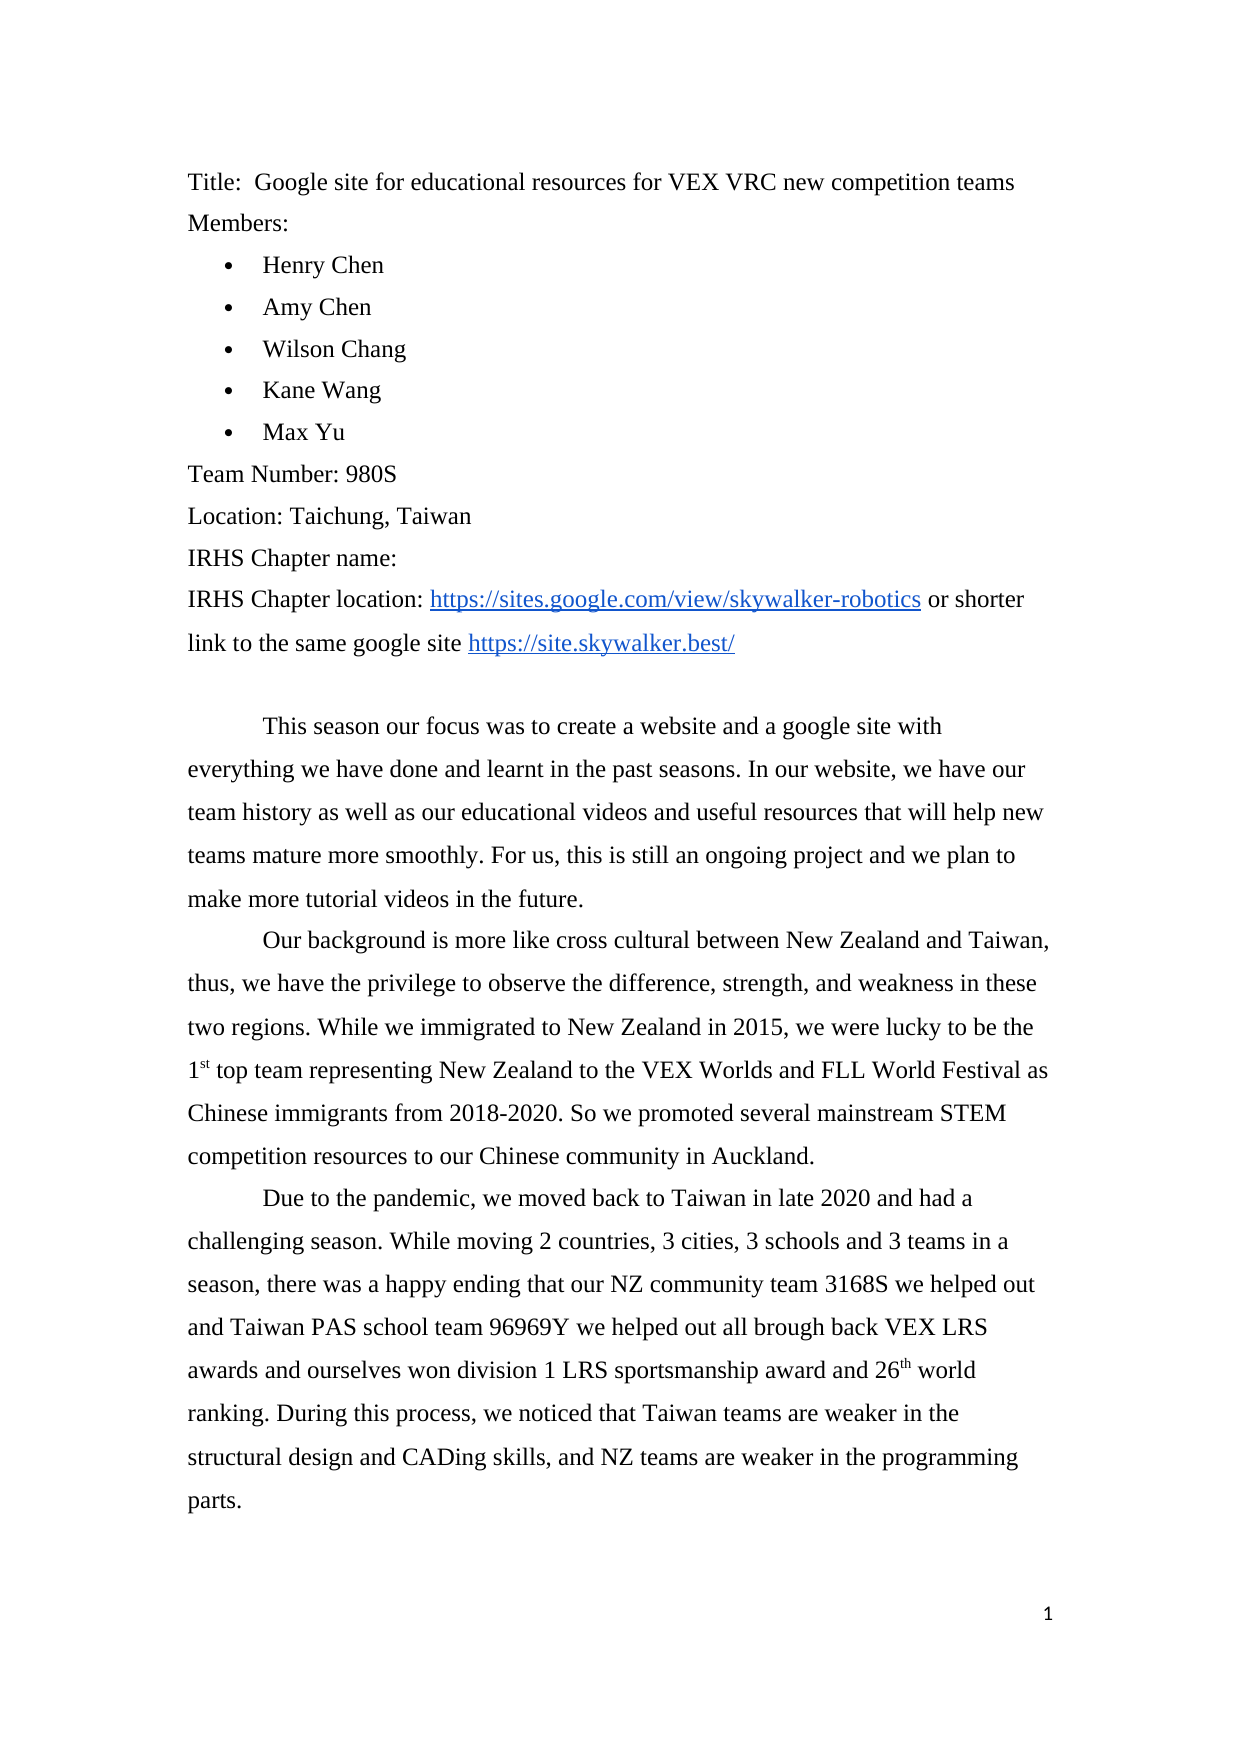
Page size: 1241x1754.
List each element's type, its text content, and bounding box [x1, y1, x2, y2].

list Kane Wang [225, 371, 1053, 409]
list Wilson Chang [225, 329, 1053, 367]
list Henry Chen [225, 246, 1053, 283]
text Our background is more like cross cultural between New Zealand and Taiwan, thus, we have the privilege to observe the difference, strength, and weakness in these two regions. While we immigrated to New Zealand in 2015, we were lucky to be the 1st top team representing New Zealand to the VEX Worlds and FLL World Festival as Chinese immigrants from 2018-2020. So we promoted several mainstream STEM competition resources to our Chinese community in Auckland. [187, 921, 1053, 1174]
text This season our focus was to create a website and a google site with everything we have done and learnt in the past seasons. In our website, we have our team history as well as our educational videos and useful resources that will help new teams mature more smoothly. For us, this is still an ongoing project and we plan to make more tutorial videos in the future. [187, 707, 1053, 917]
text Location: Taichung, Taiwan [187, 497, 1053, 534]
text Members: [187, 204, 1053, 242]
list Max Yu [225, 413, 1053, 451]
text Title: Google site for educational resources for VEX VRC new competition teams [187, 162, 1053, 200]
text Team Number: 980S [187, 455, 1053, 492]
text IRHS Chapter name: [187, 538, 1053, 576]
text Due to the pandemic, we moved back to Taiwan in late 2020 and had a challenging season. While moving 2 countries, 3 cities, 3 schools and 3 teams in a season, there was a happy ending that our NZ community team 3168S we helped out and Taiwan PAS school team 96969Y we helped out all brough back VEX LRS awards and ourselves won division 1 LRS sportsmanship award and 26th world ranking. During this process, we noticed that Taiwan teams are weaker in the structural design and CADing skills, and NZ teams are weaker in the programming parts. [187, 1178, 1053, 1518]
list Amy Chen [225, 288, 1053, 325]
text IRHS Chapter location: https://sites.google.com/view/skywalker-robotics or shorter link to the same google site https://site.skywalker.best/ [187, 580, 1053, 661]
